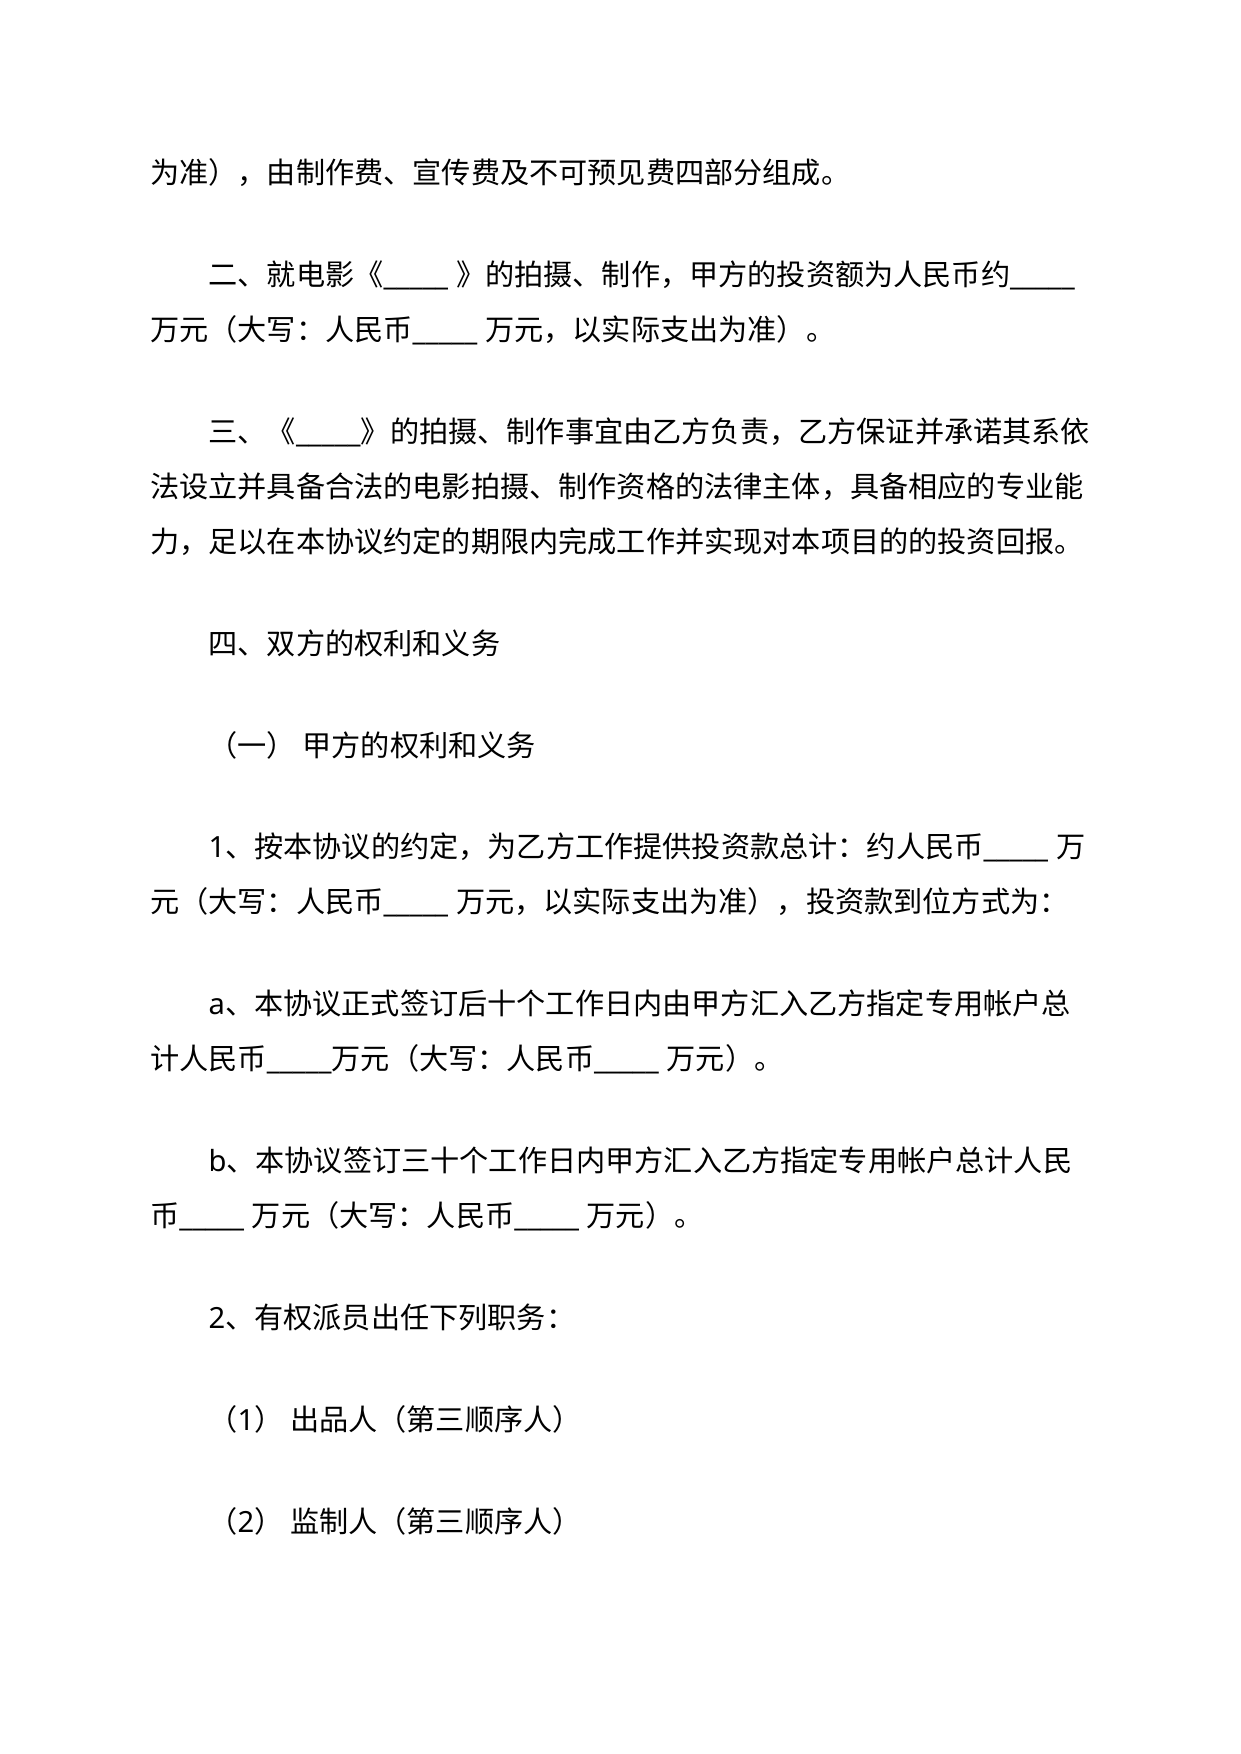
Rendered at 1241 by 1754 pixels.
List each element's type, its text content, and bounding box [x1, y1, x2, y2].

text （1） 出品人（第三顺序人） [150, 1397, 1090, 1439]
text a、本协议正式签订后十个工作日内由甲方汇入乙方指定专用帐户总计人民币_____万元（大写：人民币_____ 万元）。 [150, 981, 1090, 1078]
text b、本协议签订三十个工作日内甲方汇入乙方指定专用帐户总计人民币_____ 万元（大写：人民币_____ 万元）。 [150, 1138, 1090, 1235]
text 1、按本协议的约定，为乙方工作提供投资款总计：约人民币_____ 万元（大写：人民币_____ 万元，以实际支出为准），投资款到位方式为： [150, 824, 1090, 921]
text 二、就电影《_____ 》的拍摄、制作，甲方的投资额为人民币约_____万元（大写：人民币_____ 万元，以实际支出为准）。 [150, 252, 1090, 349]
text （2） 监制人（第三顺序人） [150, 1499, 1090, 1541]
text （一） 甲方的权利和义务 [150, 722, 1090, 764]
text 四、双方的权利和义务 [150, 620, 1090, 663]
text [150, 150, 1090, 192]
text 三、《_____》的拍摄、制作事宜由乙方负责，乙方保证并承诺其系依法设立并具备合法的电影拍摄、制作资格的法律主体，具备相应的专业能力，足以在本协议约定的期限内完成工作并实现对本项目的的投资回报。 [150, 409, 1090, 561]
text 2、有权派员出任下列职务： [150, 1295, 1090, 1337]
